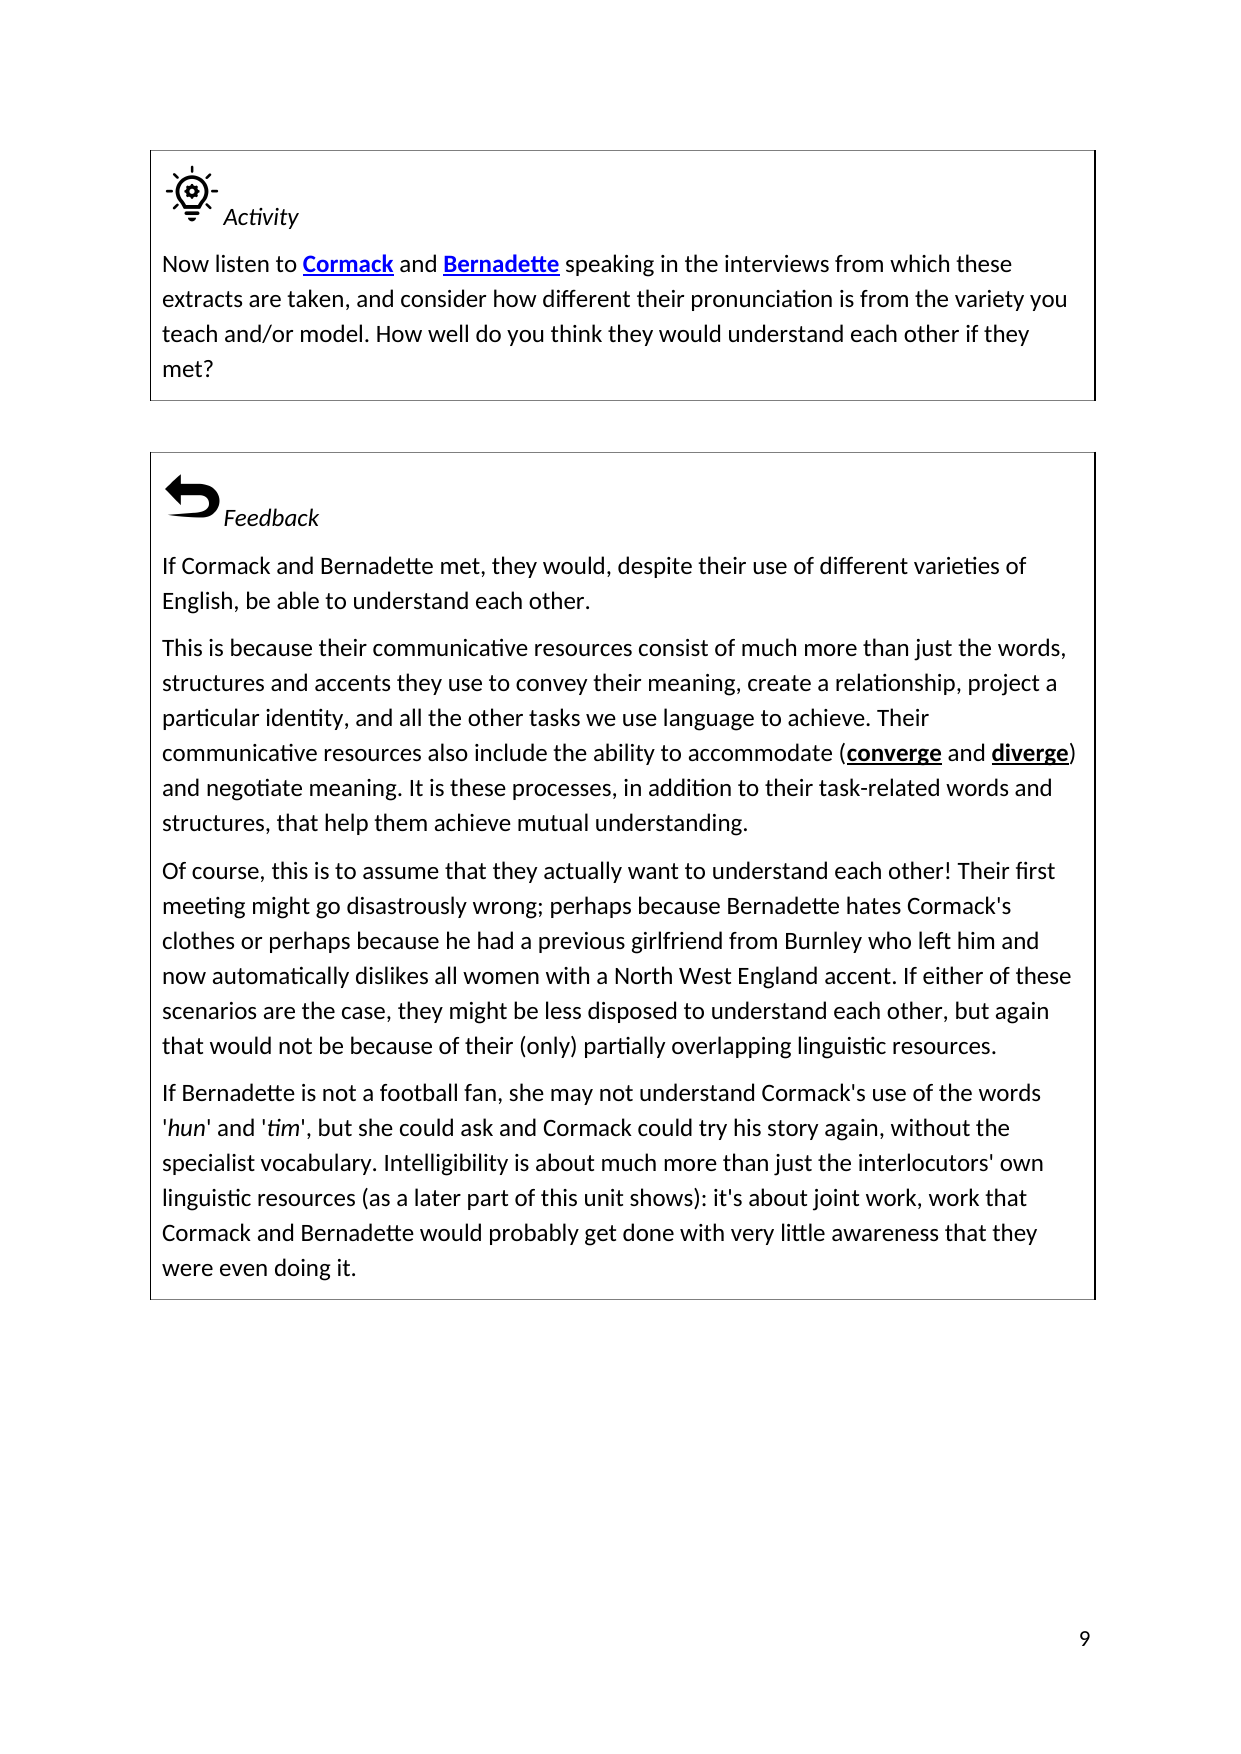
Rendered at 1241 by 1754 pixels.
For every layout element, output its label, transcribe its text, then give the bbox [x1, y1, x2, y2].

table_header Feedback If Cormack and Bernadette met, they would, despite their use of different varieties of English, be able to understand each other. This is because their communicative resources consist of much more than just the words, structures and accents they use to convey their meaning, create a relationship, project a particular identity, and all the other tasks we use language to achieve. Their communicative resources also include the ability to accommodate (converge and diverge) and negotiate meaning. It is these processes, in addition to their task-related words and structures, that help them achieve mutual understanding. Of course, this is to assume that they actually want to understand each other! Their first meeting might go disastrously wrong; perhaps because Bernadette hates Cormack's clothes or perhaps because he had a previous girlfriend from Burnley who left him and now automatically dislikes all women with a North West England accent. If either of these scenarios are the case, they might be less disposed to understand each other, but again that would not be because of their (only) partially overlapping linguistic resources. If Bernadette is not a football fan, she may not understand Cormack's use of the words 'hun' and 'tim', but she could ask and Cormack could try his story again, without the specialist vocabulary. Intelligibility is about much more than just the interlocutors' own linguistic resources (as a later part of this unit shows): it's about joint work, work that Cormack and Bernadette would probably get done with very little awareness that they were even doing it. [151, 453, 1094, 1299]
picture [161, 465, 224, 527]
table_header Activity Now listen to Cormack and Bernadette speaking in the interviews from which these extracts are taken, and consider how different their pronunciation is from the variety you teach and/or model. How well do you think they would understand each other if they met? [151, 151, 1094, 400]
picture [161, 163, 224, 225]
